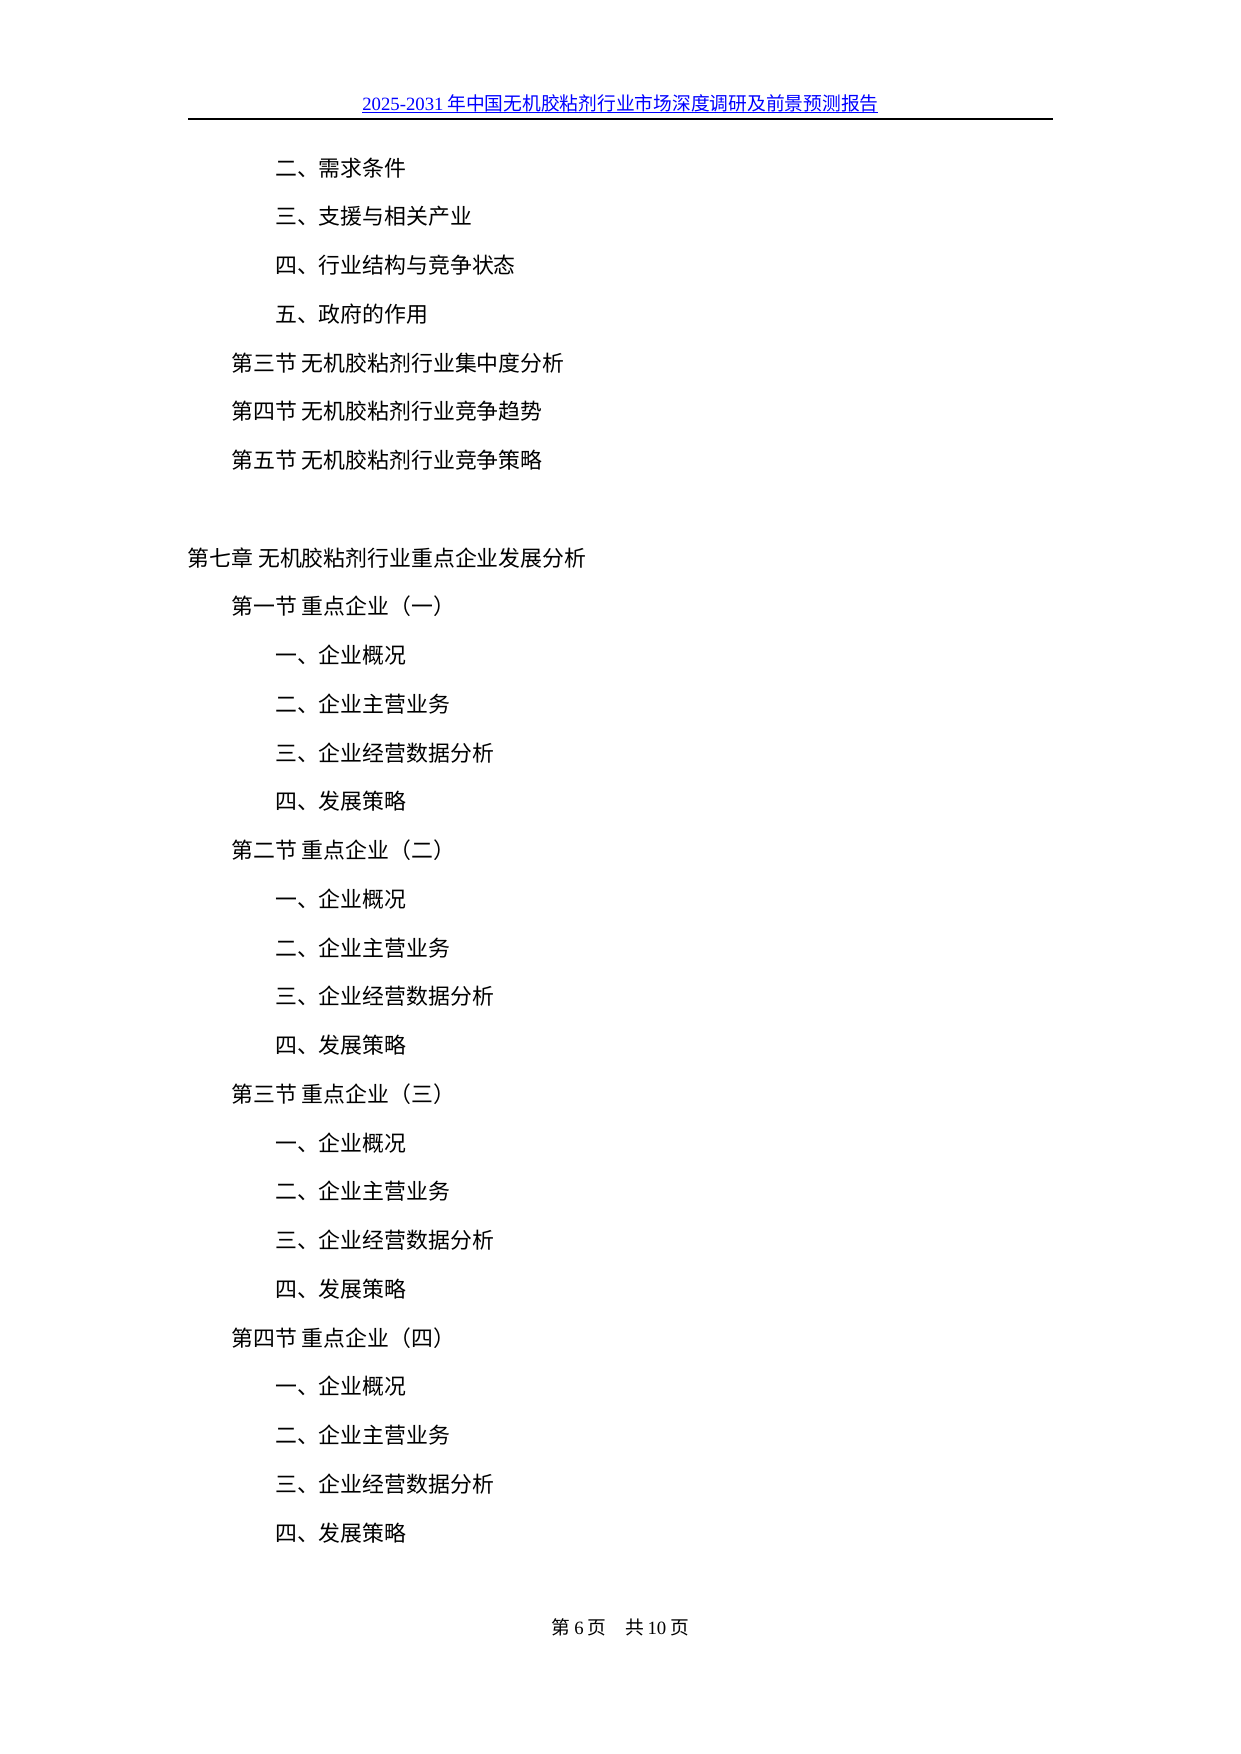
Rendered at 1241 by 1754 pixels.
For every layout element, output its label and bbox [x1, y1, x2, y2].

text [187, 150, 1053, 1548]
